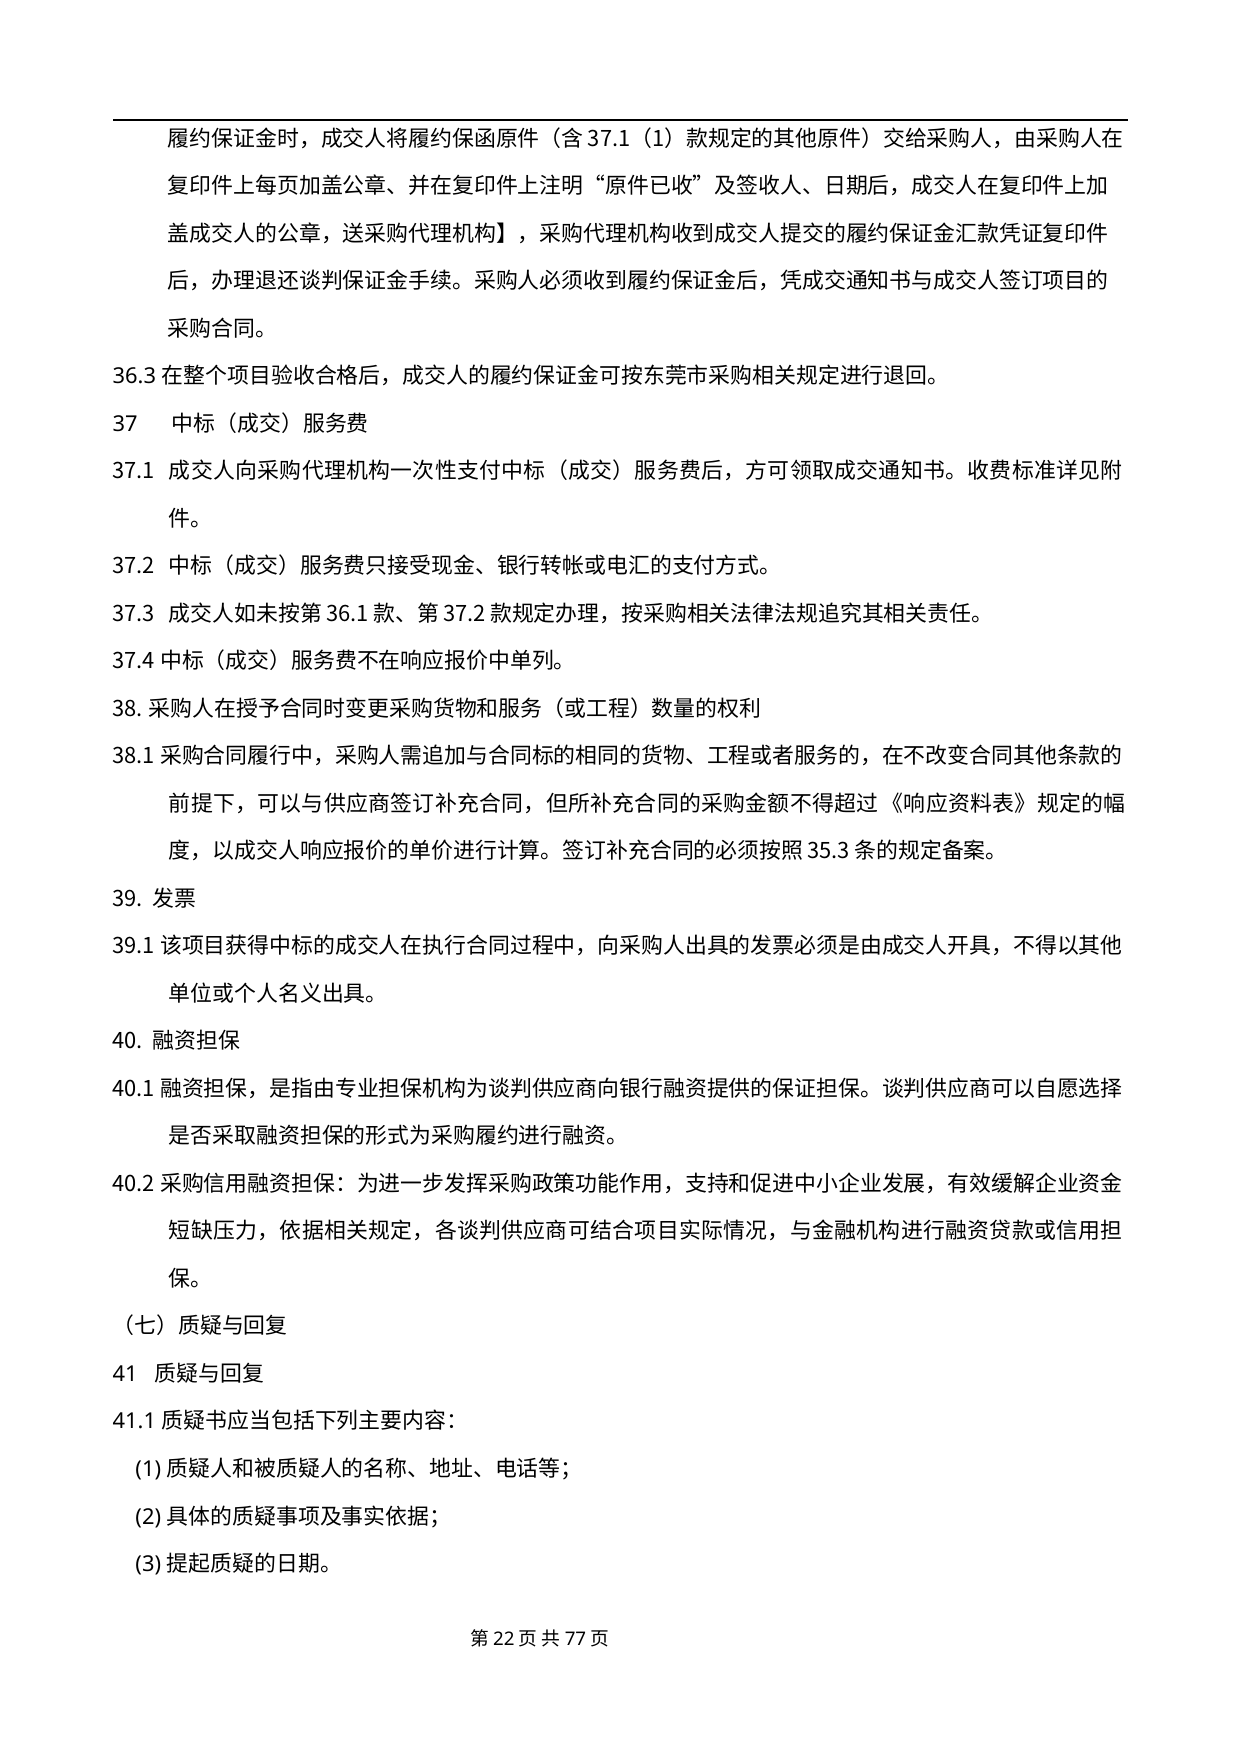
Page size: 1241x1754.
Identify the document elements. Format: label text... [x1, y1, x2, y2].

text 37.2 中标（成交）服务费只接受现金、银行转帐或电汇的支付方式。 [112, 548, 1126, 580]
text 37.4 中标（成交）服务费不在响应报价中单列。 [112, 643, 1126, 675]
text 41 质疑与回复 [112, 1356, 1128, 1388]
text 37.3 成交人如未按第36.1款、第37.2款规定办理，按采购相关法律法规追究其相关责任。 [112, 596, 1126, 627]
text 40.1 融资担保，是指由专业担保机构为谈判供应商向银行融资提供的保证担保。谈判供应商可以自愿选择是否采取融资担保的形式为采购履约进行融资。 [112, 1071, 1126, 1150]
text 39. 发票 [112, 881, 1126, 912]
text 40.2 采购信用融资担保：为进一步发挥采购政策功能作用，支持和促进中小企业发展，有效缓解企业资金短缺压力，依据相关规定，各谈判供应商可结合项目实际情况，与金融机构进行融资贷款或信用担保。 [112, 1166, 1126, 1292]
text (3) 提起质疑的日期。 [112, 1546, 1128, 1578]
text 37.1 成交人向采购代理机构一次性支付中标（成交）服务费后，方可领取成交通知书。收费标准详见附件。 [112, 453, 1126, 532]
text 41.1 质疑书应当包括下列主要内容： [112, 1403, 1128, 1435]
text 39.1 该项目获得中标的成交人在执行合同过程中，向采购人出具的发票必须是由成交人开具，不得以其他单位或个人名义出具。 [112, 928, 1126, 1007]
text 37 中标（成交）服务费 [112, 406, 1128, 437]
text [112, 121, 1128, 342]
text 40. 融资担保 [112, 1023, 1126, 1055]
text 38.1 采购合同履行中，采购人需追加与合同标的相同的货物、工程或者服务的，在不改变合同其他条款的前提下，可以与供应商签订补充合同，但所补充合同的采购金额不得超过《响应资料表》规定的幅度，以成交人响应报价的单价进行计算。签订补充合同的必须按照35.3条的规定备案。 [112, 738, 1126, 865]
text (2) 具体的质疑事项及事实依据； [112, 1499, 1128, 1530]
subtitle （七）质疑与回复 [112, 1308, 1128, 1340]
text 36.3 在整个项目验收合格后，成交人的履约保证金可按东莞市采购相关规定进行退回。 [112, 358, 1128, 390]
text 38. 采购人在授予合同时变更采购货物和服务（或工程）数量的权利 [112, 691, 1126, 722]
text (1) 质疑人和被质疑人的名称、地址、电话等； [112, 1451, 1128, 1483]
